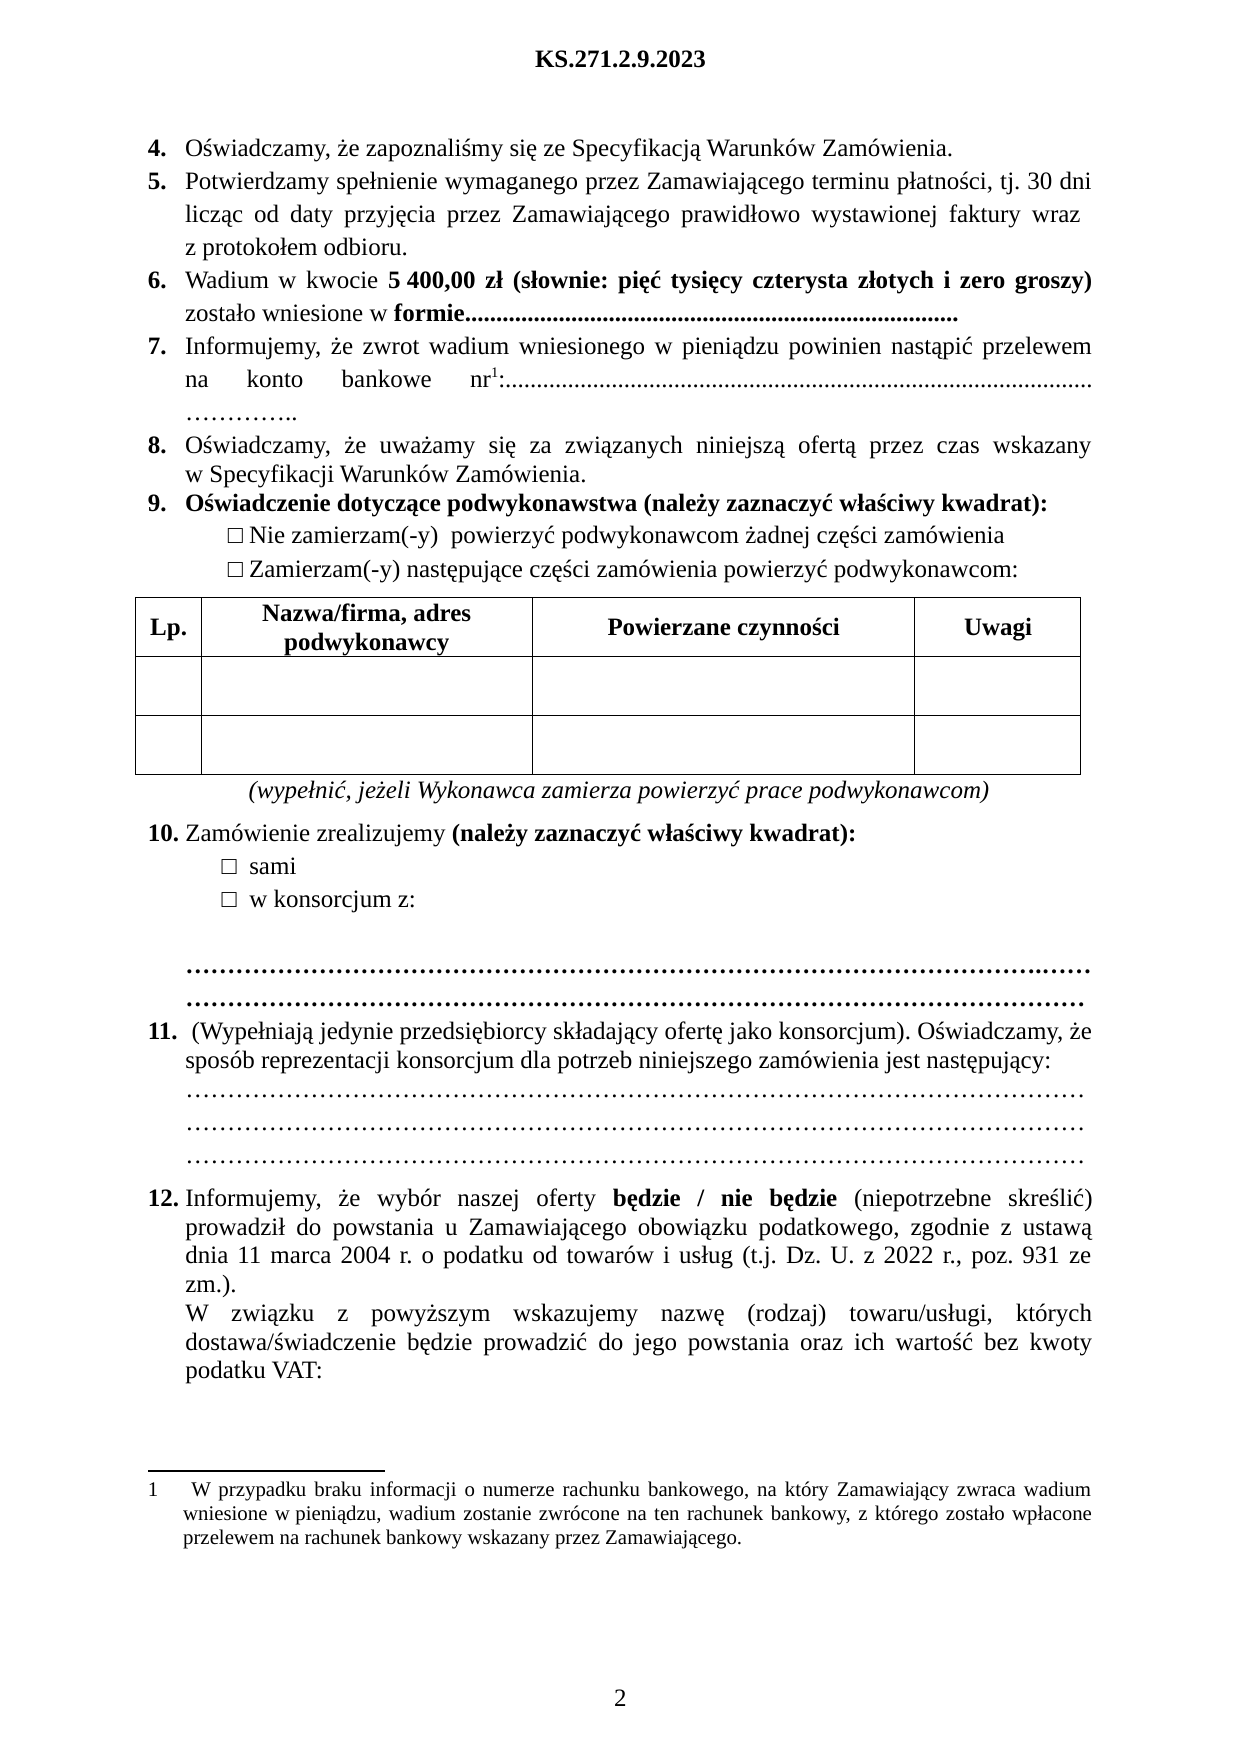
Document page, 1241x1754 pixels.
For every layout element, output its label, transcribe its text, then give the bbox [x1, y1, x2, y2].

text ……………………………………………………………………………………………… [185, 983, 1093, 1012]
list Zamówienie zrealizujemy (należy zaznaczyć właściwy kwadrat): [148, 818, 1093, 847]
table_cell [202, 657, 532, 715]
text ………………………………………………………………………………………….…… [185, 950, 1093, 979]
table_cell [915, 657, 1080, 715]
table_cell [915, 716, 1080, 774]
table_header Uwagi [915, 598, 1080, 656]
text ……………………………………………………………………………………………… [185, 1074, 1093, 1102]
list Potwierdzamy spełnienie wymaganego przez Zamawiającego terminu płatności, tj. 30 dni licząc od daty przyjęcia przez Zamawiającego prawidłowo wystawionej faktury wraz z protokołem odbioru. [148, 166, 1093, 261]
list Oświadczenie dotyczące podwykonawstwa (należy zaznaczyć właściwy kwadrat): [148, 488, 1093, 516]
table_cell [136, 657, 201, 715]
text (wypełnić, jeżeli Wykonawca zamierza powierzyć prace podwykonawcom) [148, 775, 1093, 804]
table_header Nazwa/firma, adres podwykonawcy [202, 598, 532, 656]
text □ Nie zamierzam(-y) powierzyć podwykonawcom żadnej części zamówienia [221, 521, 1093, 549]
text □ Zamierzam(-y) następujące części zamówienia powierzyć podwykonawcom: [221, 554, 1093, 582]
text □ w konsorcjum z: [221, 884, 1093, 913]
table_header Lp. [136, 598, 201, 656]
text ……………………………………………………………………………………………… [185, 1107, 1093, 1136]
table_cell [202, 716, 532, 774]
text ……………………………………………………………………………………………… [185, 1140, 1093, 1168]
list Oświadczamy, że uważamy się za związanych niniejszą ofertą przez czas wskazany w Specyfikacji Warunków Zamówienia. [148, 430, 1093, 488]
table_cell [136, 716, 201, 774]
table_cell [533, 657, 914, 715]
list Wadium w kwocie 5 400,00 zł (słownie: pięć tysięcy czterysta złotych i zero groszy) zostało wniesione w formie............................................................................... [148, 265, 1093, 327]
table_header Powierzane czynności [533, 598, 914, 656]
list (Wypełniają jedynie przedsiębiorcy składający ofertę jako konsorcjum). Oświadczamy, że sposób reprezentacji konsorcjum dla potrzeb niniejszego zamówienia jest następujący: [148, 1016, 1093, 1074]
list Informujemy, że wybór naszej oferty będzie / nie będzie (niepotrzebne skreślić) prowadził do powstania u Zamawiającego obowiązku podatkowego, zgodnie z ustawą dnia 11 marca 2004 r. o podatku od towarów i usług (t.j. Dz. U. z 2022 r., poz. 931 ze zm.). W związku z powyższym wskazujemy nazwę (rodzaj) towaru/usługi, których dostawa/świadczenie będzie prowadzić do jego powstania oraz ich wartość bez kwoty podatku VAT: [148, 1183, 1093, 1384]
table_cell [533, 716, 914, 774]
list Oświadczamy, że zapoznaliśmy się ze Specyfikacją Warunków Zamówienia. [148, 133, 1093, 162]
list Informujemy, że zwrot wadium wniesionego w pieniądzu powinien nastąpić przelewem na konto bankowe nr:..............................................................................................………….. [148, 331, 1093, 426]
text □ sami [221, 851, 1093, 880]
